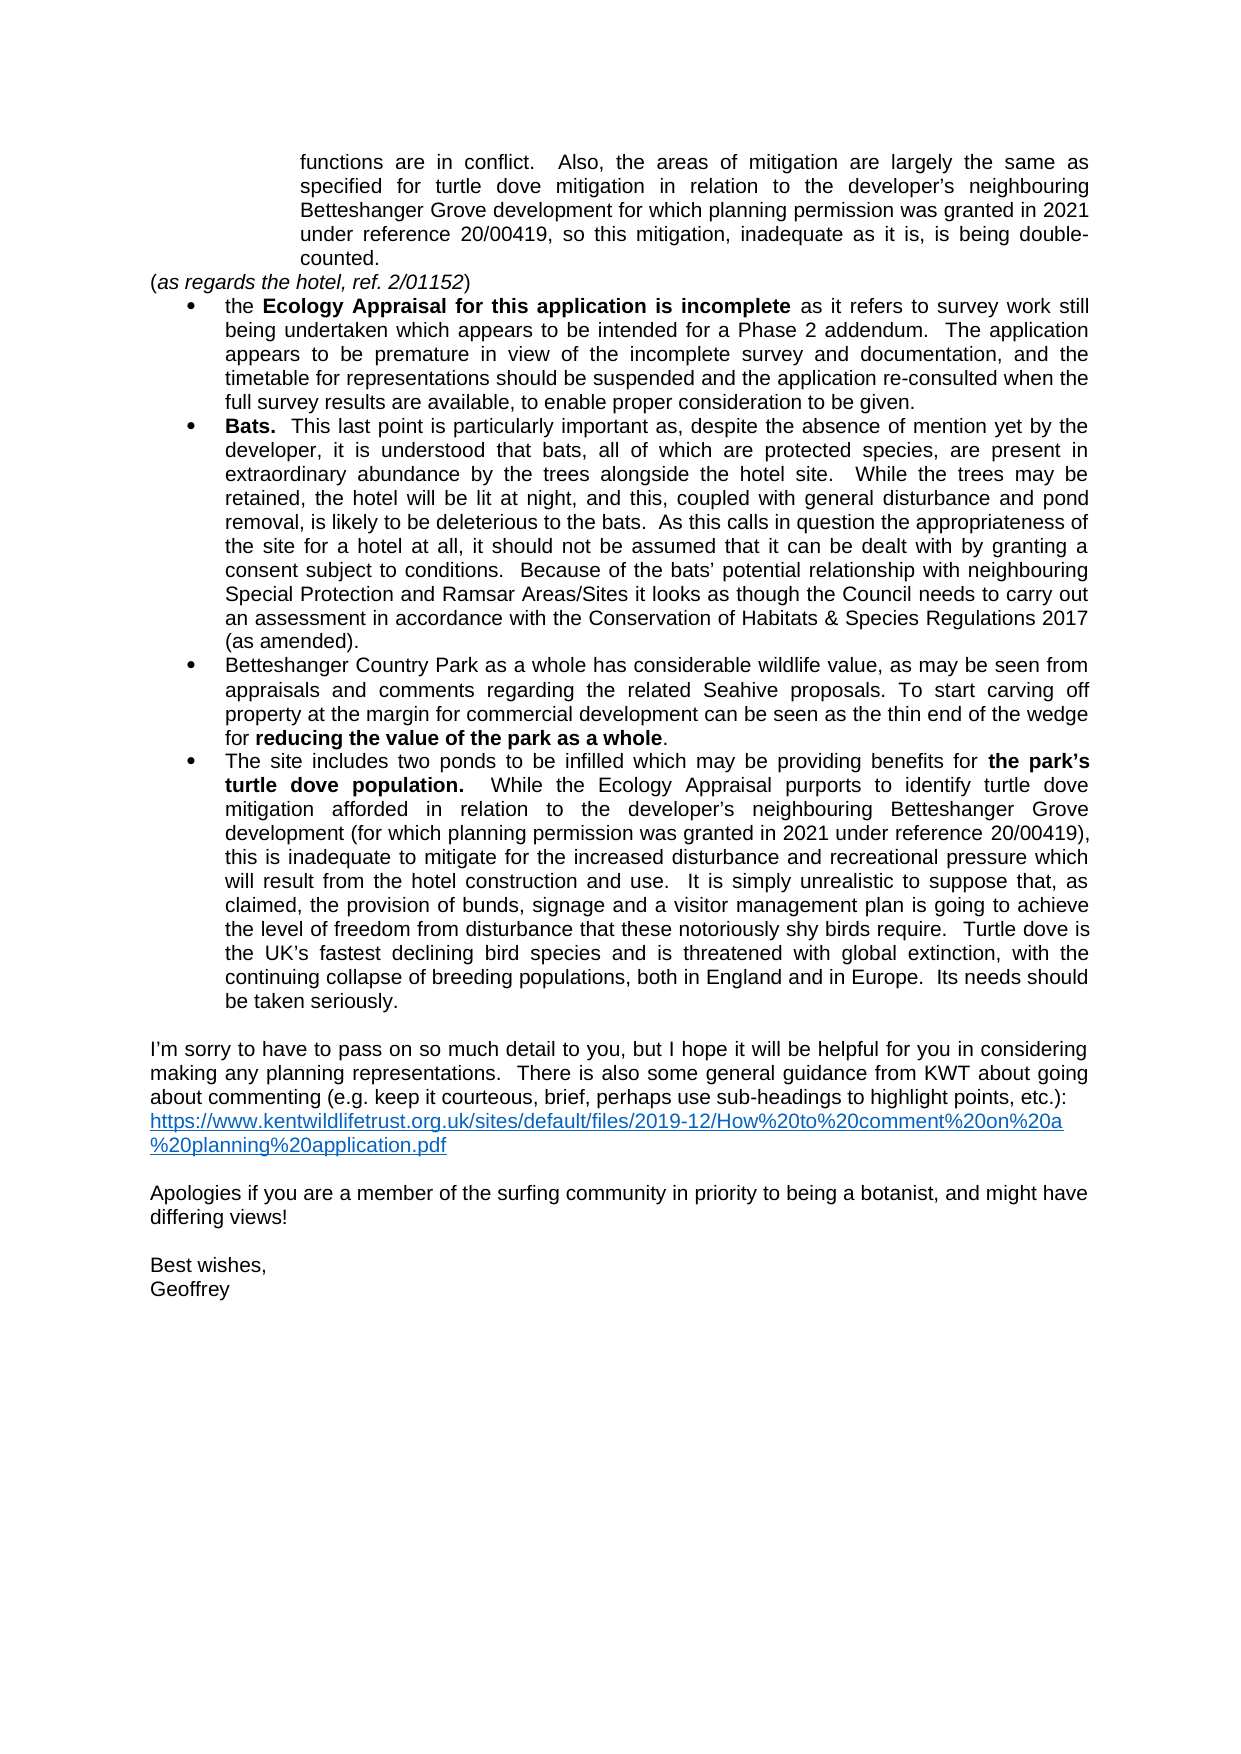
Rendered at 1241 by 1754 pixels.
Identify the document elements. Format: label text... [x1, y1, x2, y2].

list The site includes two ponds to be infilled which may be providing benefits for the park’s turtle dove population. While the Ecology Appraisal purports to identify turtle dove mitigation afforded in relation to the developer’s neighbouring Betteshanger Grove development (for which planning permission was granted in 2021 under reference 20/00419), this is inadequate to mitigate for the increased disturbance and recreational pressure which will result from the hotel construction and use. It is simply unrealistic to suppose that, as claimed, the provision of bunds, signage and a visitor management plan is going to achieve the level of freedom from disturbance that these notoriously shy birds require. Turtle dove is the UK’s fastest declining bird species and is threatened with global extinction, with the continuing collapse of breeding populations, both in England and in Europe. Its needs should be taken seriously. [187, 749, 1090, 1013]
list Betteshanger Country Park as a whole has considerable wildlife value, as may be seen from appraisals and comments regarding the related Seahive proposals. To start carving off property at the margin for commercial development can be seen as the thin end of the wedge for reducing the value of the park as a whole. [187, 653, 1090, 749]
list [262, 150, 1090, 270]
text I’m sorry to have to pass on so much detail to you, but I hope it will be helpful for you in considering making any planning representations. There is also some general guidance from KWT about going about commenting (e.g. keep it courteous, brief, perhaps use sub-headings to highlight points, etc.): [150, 1037, 1090, 1109]
text Best wishes, [150, 1252, 1090, 1276]
list Bats. This last point is particularly important as, despite the absence of mention yet by the developer, it is understood that bats, all of which are protected species, are present in extraordinary abundance by the trees alongside the hotel site. While the trees may be retained, the hotel will be lit at night, and this, coupled with general disturbance and pond removal, is likely to be deleterious to the bats. As this calls in question the appropriateness of the site for a hotel at all, it should not be assumed that it can be dealt with by granting a consent subject to conditions. Because of the bats’ potential relationship with neighbouring Special Protection and Ramsar Areas/Sites it looks as though the Council needs to carry out an assessment in accordance with the Conservation of Habitats & Species Regulations 2017 (as amended). [187, 414, 1090, 653]
text https://www.kentwildlifetrust.org.uk/sites/default/files/2019-12/How%20to%20comment%20on%20a%20planning%20application.pdf [150, 1109, 1090, 1157]
list the Ecology Appraisal for this application is incomplete as it refers to survey work still being undertaken which appears to be intended for a Phase 2 addendum. The application appears to be premature in view of the incomplete survey and documentation, and the timetable for representations should be suspended and the application re-consulted when the full survey results are available, to enable proper consideration to be given. [187, 294, 1090, 414]
text Geoffrey [150, 1276, 1090, 1300]
text (as regards the hotel, ref. 2/01152) [150, 270, 1090, 294]
text Apologies if you are a member of the surfing community in priority to being a botanist, and might have differing views! [150, 1181, 1090, 1228]
